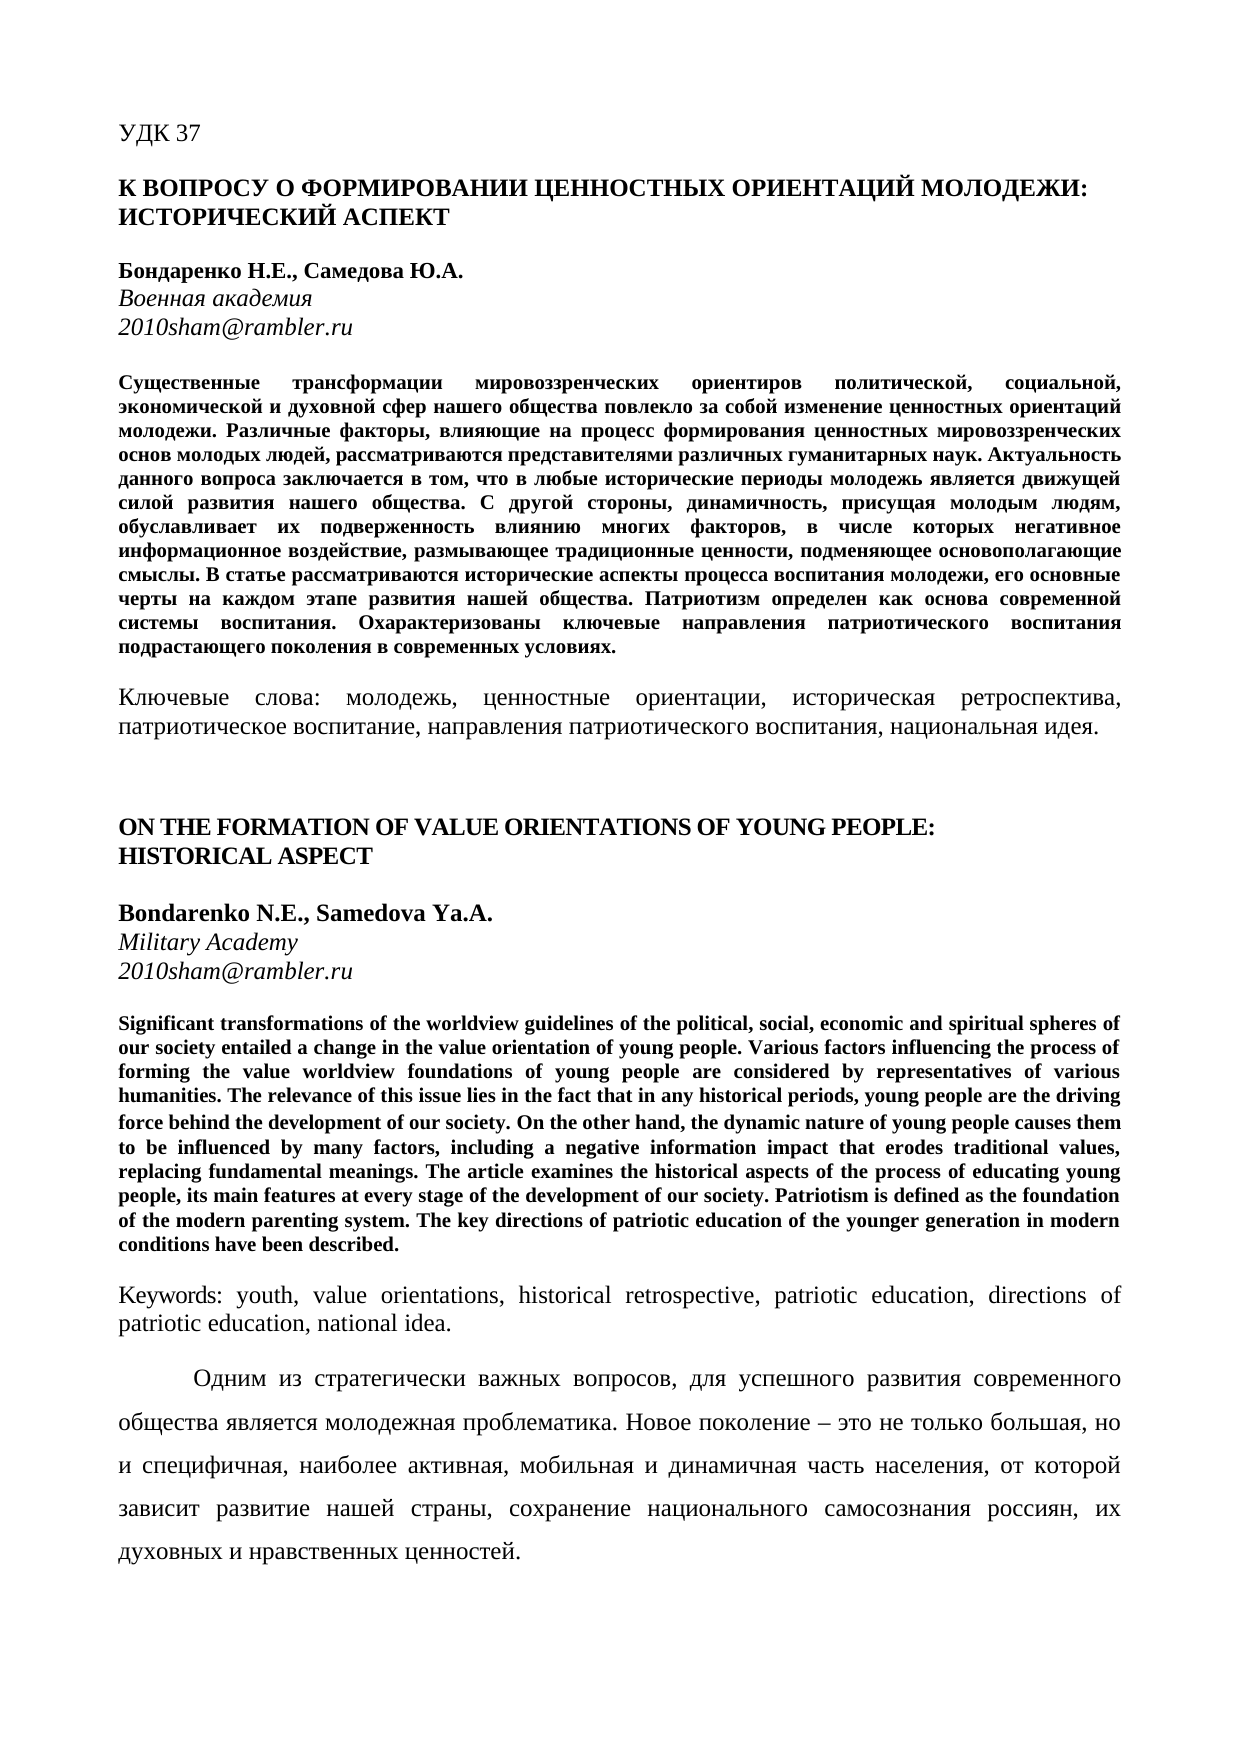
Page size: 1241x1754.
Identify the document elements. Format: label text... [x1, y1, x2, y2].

text ИСТОРИЧЕСКИЙ АСПЕКТ [118, 202, 1122, 231]
text Бондаренко Н.Е., Самедова Ю.А. [118, 257, 1122, 283]
text Keywords: youth, value orientations, historical retrospective, patriotic education, directions of patriotic education, national idea. [118, 1280, 1122, 1337]
text Military Academy [118, 927, 1122, 956]
text УДК 37 [118, 118, 1122, 147]
text Ключевые слова: молодежь, ценностные ориентации, историческая ретроспектива, патриотическое воспитание, направления патриотического воспитания, национальная идея. [118, 682, 1122, 740]
text Bondarenko N.E., Samedova Ya.A. [118, 898, 1122, 927]
text К ВОПРОСУ О ФОРМИРОВАНИИ ЦЕННОСТНЫХ ОРИЕНТАЦИЙ МОЛОДЕЖИ: [118, 173, 1122, 202]
text Военная академия [118, 283, 1122, 312]
text HISTORICAL ASPECT [118, 841, 1122, 870]
text Одним из стратегически важных вопросов, для успешного развития современного общества является молодежная проблематика. Новое поколение – это не только большая, но и специфичная, наиболее активная, мобильная и динамичная часть населения, от которой зависит развитие нашей страны, сохранение национального самосознания россиян, их духовных и нравственных ценностей. [118, 1363, 1122, 1565]
text ON THE FORMATION OF VALUE ORIENTATIONS OF YOUNG PEOPLE: [118, 812, 1122, 841]
text Существенные трансформации мировоззренческих ориентиров политической, социальной, экономической и духовной сфер нашего общества повлекло за собой изменение ценностных ориентаций молодежи. Различные факторы, влияющие на процесс формирования ценностных мировоззренческих основ молодых людей, рассматриваются представителями различных гуманитарных наук. Актуальность данного вопроса заключается в том, что в любые исторические периоды молодежь является движущей силой развития нашего общества. С другой стороны, динамичность, присущая молодым людям, обуславливает их подверженность влиянию многих факторов, в числе которых негативное информационное воздействие, размывающее традиционные ценности, подменяющее основополагающие смыслы. В статье рассматриваются исторические аспекты процесса воспитания молодежи, его основные черты на каждом этапе развития нашей общества. Патриотизм определен как основа современной системы воспитания. Охарактеризованы ключевые направления патриотического воспитания подрастающего поколения в современных условиях. [118, 370, 1122, 658]
text 2010sham@rambler.ru [118, 312, 1122, 341]
text 2010sham@rambler.ru [118, 956, 1122, 985]
text Significant transformations of the worldview guidelines of the political, social, economic and spiritual spheres of our society entailed a change in the value orientation of young people. Various factors influencing the process of forming the value worldview foundations of young people are considered by representatives of various humanities. The relevance of this issue lies in the fact that in any historical periods, young people are the driving force behind the development of our society. On the other hand, the dynamic nature of young people causes them to be influenced by many factors, including a negative information impact that erodes traditional values, replacing fundamental meanings. The article examines the historical aspects of the process of educating young people, its main features at every stage of the development of our society. Patriotism is defined as the foundation of the modern parenting system. The key directions of patriotic education of the younger generation in modern conditions have been described. [118, 1011, 1122, 1256]
